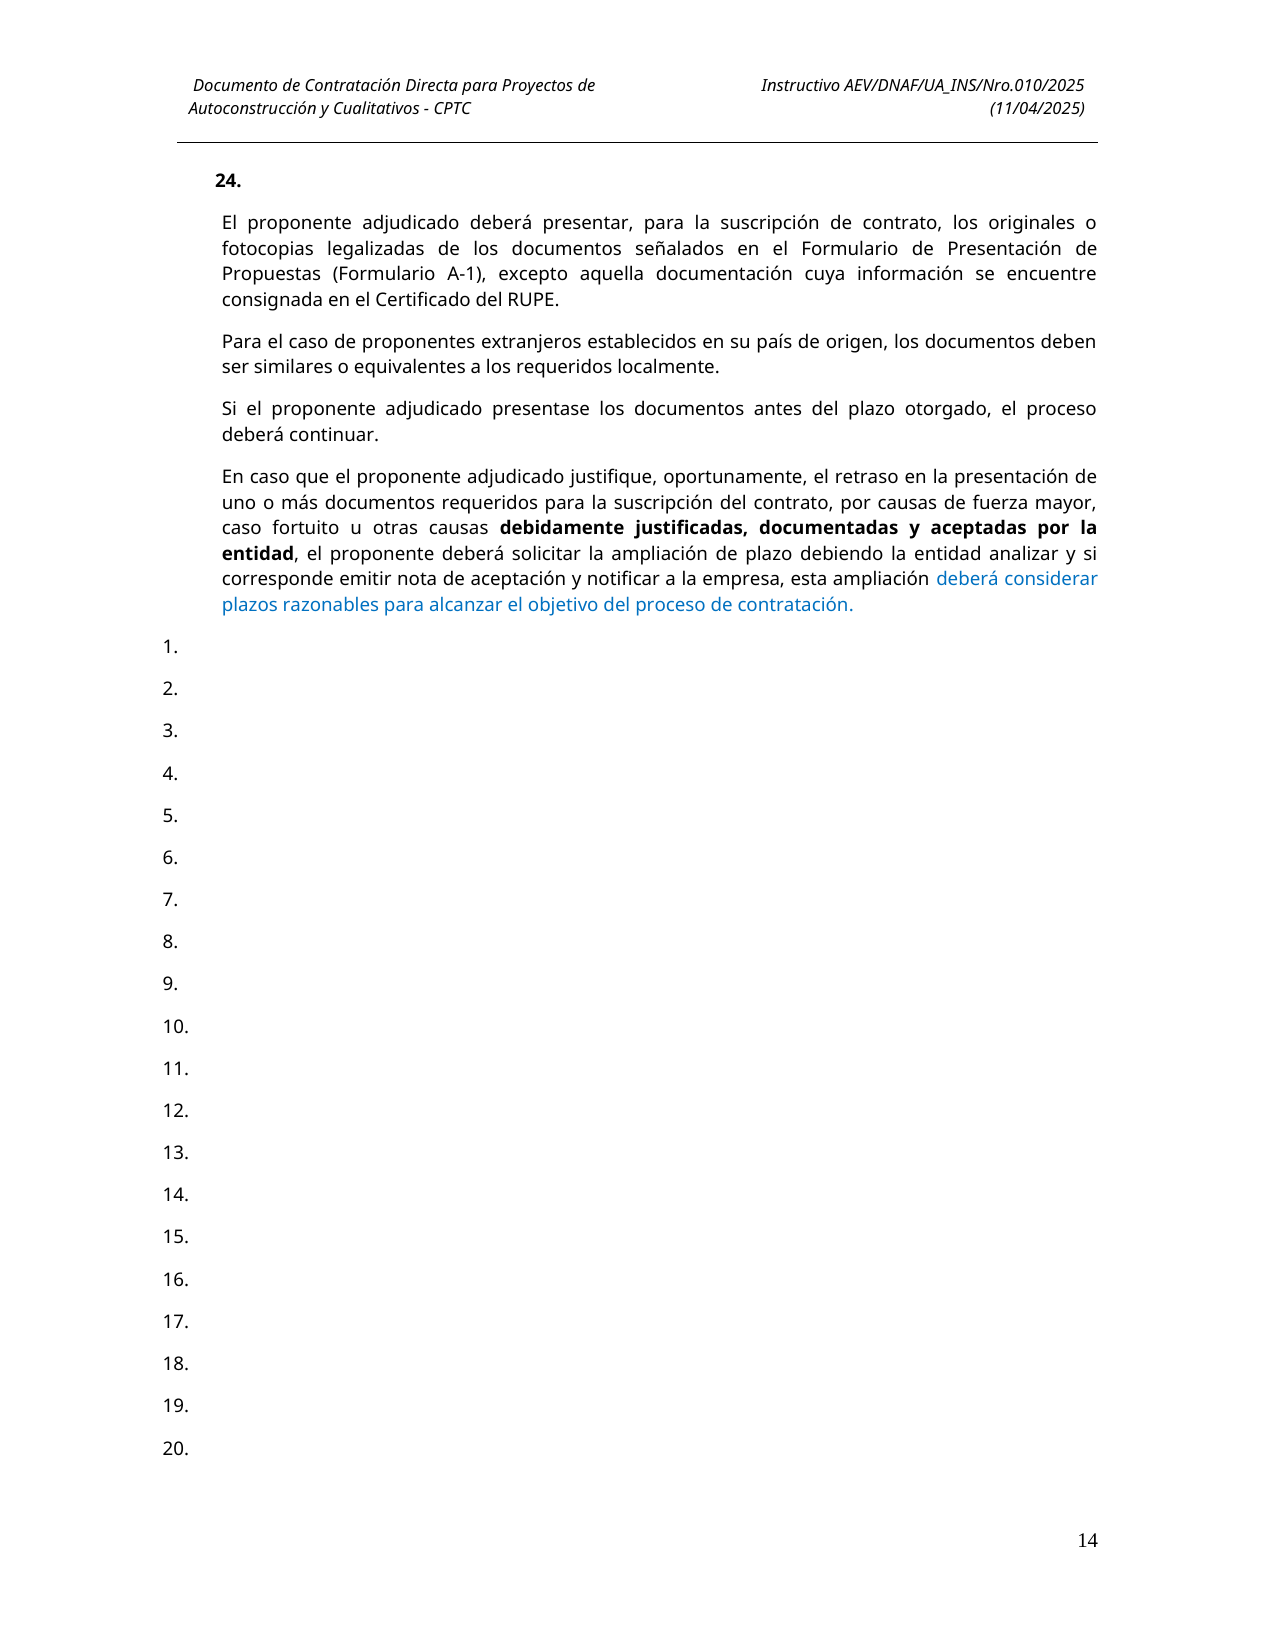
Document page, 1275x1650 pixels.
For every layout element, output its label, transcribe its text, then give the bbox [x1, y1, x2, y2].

list En caso que el proponente adjudicado justifique, oportunamente, el retraso en la presentación de uno o más documentos requeridos para la suscripción del contrato, por causas de fuerza mayor, caso fortuito u otras causas debidamente justificadas, documentadas y aceptadas por la entidad, el proponente deberá solicitar la ampliación de plazo debiendo la entidad analizar y si corresponde emitir nota de aceptación y notificar a la empresa, esta ampliación deberá considerar plazos razonables para alcanzar el objetivo del proceso de contratación. [222, 463, 1098, 617]
list Para el caso de proponentes extranjeros establecidos en su país de origen, los documentos deben ser similares o equivalentes a los requeridos localmente. [222, 328, 1098, 379]
list Si el proponente adjudicado presentase los documentos antes del plazo otorgado, el proceso deberá continuar. [222, 396, 1098, 447]
list El proponente adjudicado deberá presentar, para la suscripción de contrato, los originales o fotocopias legalizadas de los documentos señalados en el Formulario de Presentación de Propuestas (Formulario A-1), excepto aquella documentación cuya información se encuentre consignada en el Certificado del RUPE. [222, 209, 1098, 311]
